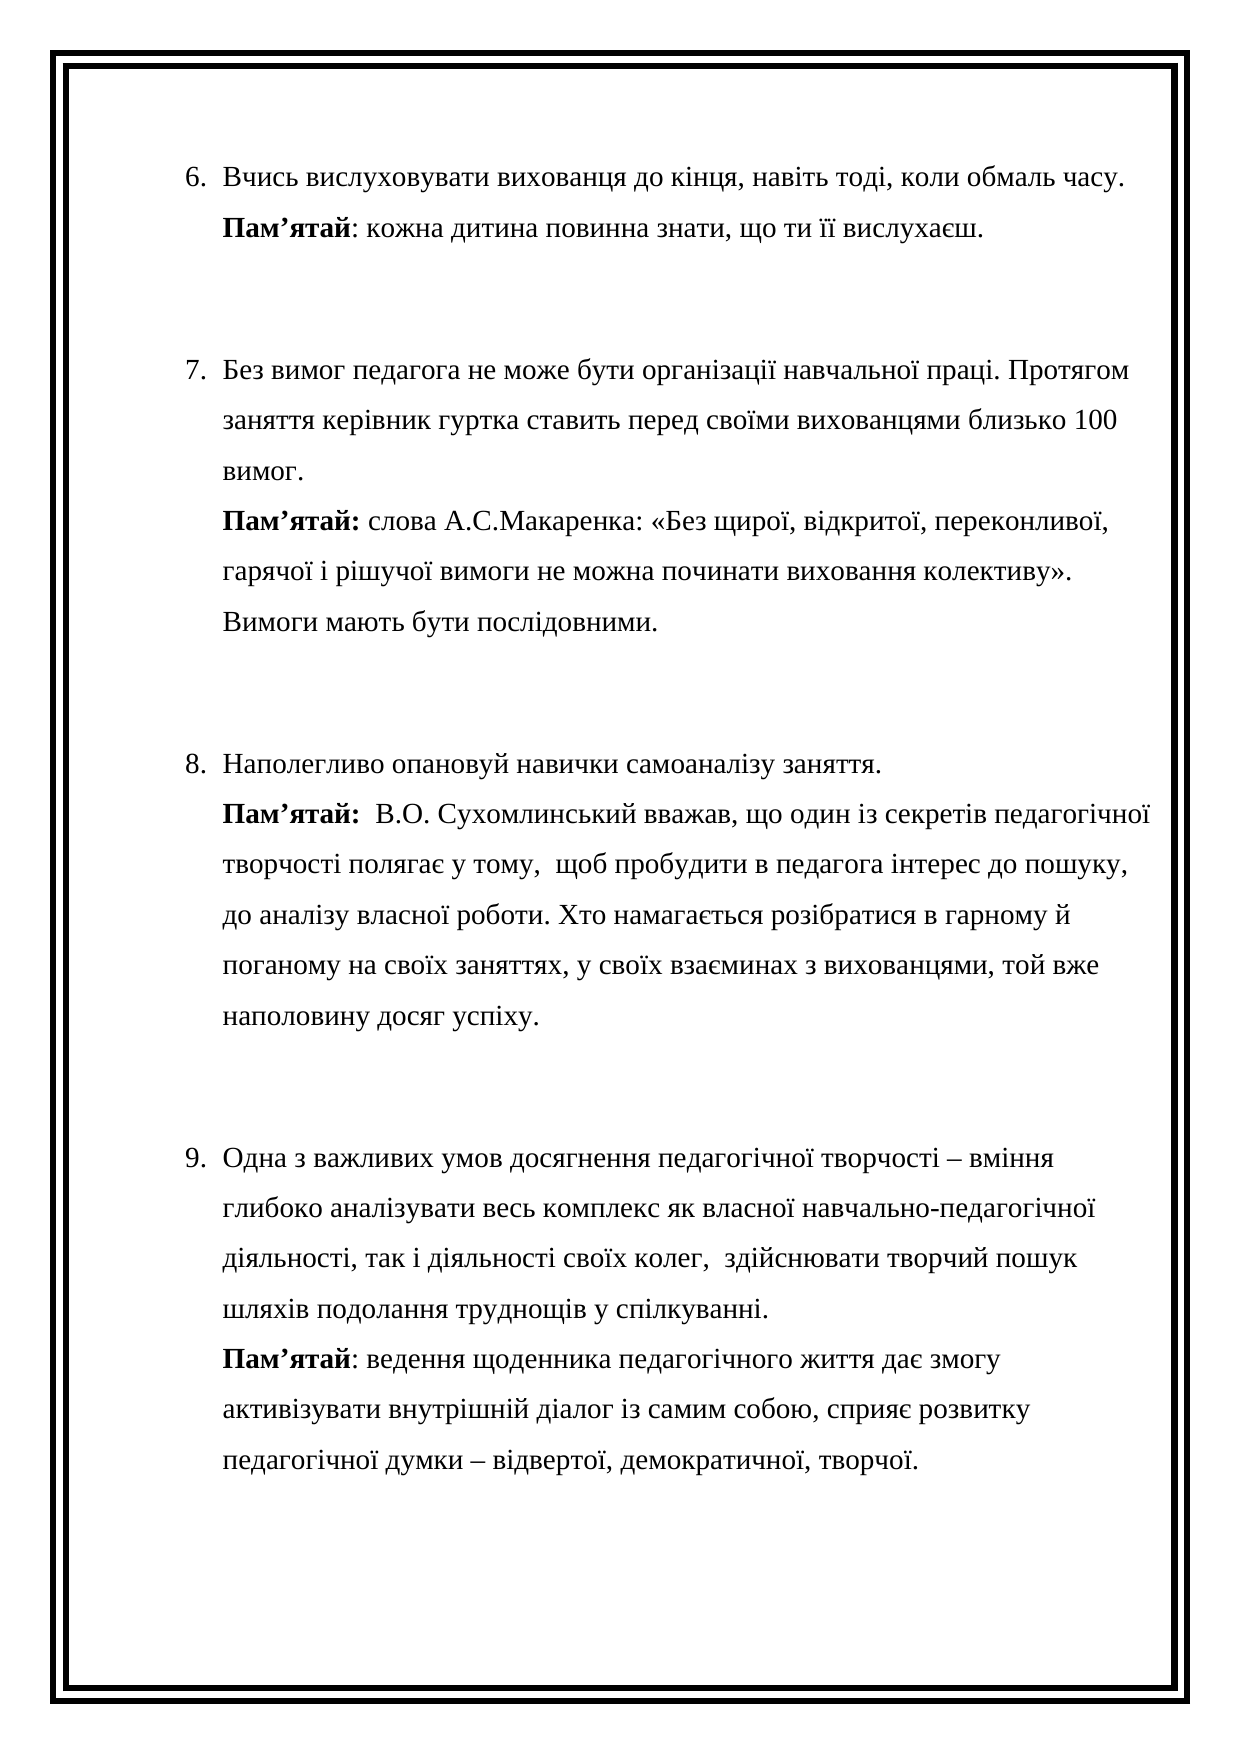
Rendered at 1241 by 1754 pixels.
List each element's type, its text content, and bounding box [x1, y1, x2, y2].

list Пам’ятай: кожна дитина повинна знати, що ти її вислухаєш. [222, 210, 1152, 243]
list Без вимог педагога не може бути організації навчальної праці. Протягом заняття керівник гуртка ставить перед своїми вихованцями близько 100 вимог. [185, 352, 1152, 486]
list Наполегливо опановуй навички самоаналізу заняття. [185, 746, 1152, 779]
list Пам’ятай: В.О. Сухомлинський вважав, що один із секретів педагогічної творчості полягає у тому, щоб пробудити в педагога інтерес до пошуку, до аналізу власної роботи. Хто намагається розібратися в гарному й поганому на своїх заняттях, у своїх взаєминах з вихованцями, той вже наполовину досяг успіху. [222, 796, 1152, 1031]
list Пам’ятай: слова А.С.Макаренка: «Без щирої, відкритої, переконливої, гарячої і рішучої вимоги не можна починати виховання колективу». Вимоги мають бути послідовними. [222, 503, 1152, 637]
list Пам’ятай: ведення щоденника педагогічного життя дає змогу активізувати внутрішній діалог із самим собою, сприяє розвитку педагогічної думки – відвертої, демократичної, творчої. [222, 1341, 1152, 1475]
list Одна з важливих умов досягнення педагогічної творчості – вміння глибоко аналізувати весь комплекс як власної навчально-педагогічної діяльності, так і діяльності своїх колег, здійснювати творчий пошук шляхів подолання труднощів у спілкуванні. [185, 1140, 1152, 1324]
list Вчись вислуховувати вихованця до кінця, навіть тоді, коли обмаль часу. [185, 159, 1152, 193]
